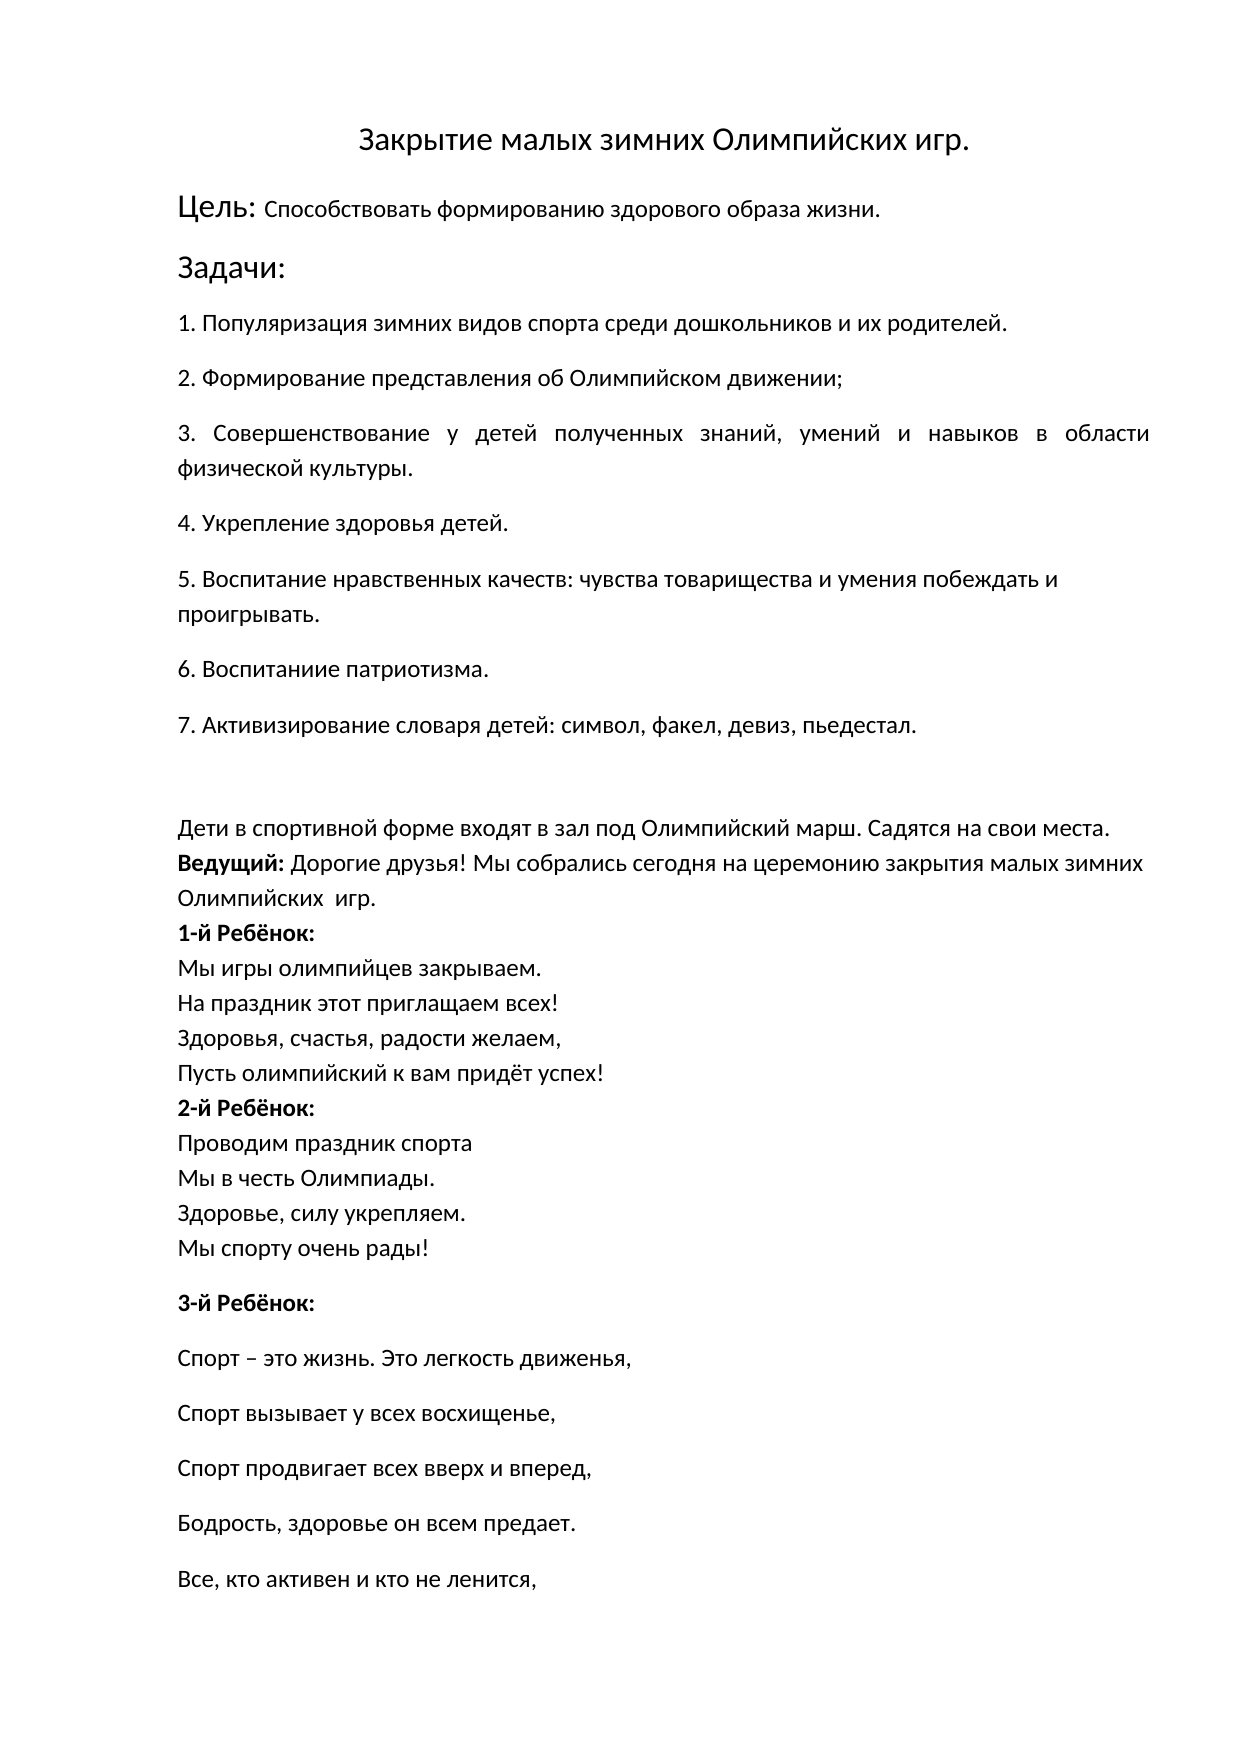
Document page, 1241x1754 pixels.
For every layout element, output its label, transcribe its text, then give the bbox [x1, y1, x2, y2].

text 1. Популяризация зимних видов спорта среди дошкольников и их родителей. [177, 307, 1152, 337]
text Все, кто активен и кто не ленится, [177, 1563, 1152, 1593]
text 2-й Ребёнок: [177, 1092, 1152, 1123]
text 3-й Ребёнок: [177, 1287, 1152, 1318]
text Мы в честь Олимпиады. [177, 1162, 1152, 1193]
text Спорт – это жизнь. Это легкость движенья, [177, 1342, 1152, 1373]
text 5. Воспитание нравственных качеств: чувства товарищества и умения побеждать и проигрывать. [177, 563, 1152, 628]
text Здоровья, счастья, радости желаем, [177, 1022, 1152, 1053]
text Закрытие малых зимних Олимпийских игр. [177, 118, 1152, 159]
text Мы спорту очень рады! [177, 1232, 1152, 1263]
text Задачи: [177, 246, 1152, 287]
text 6. Воспитаниие патриотизма. [177, 654, 1152, 684]
text 3. Совершенствование у детей полученных знаний, умений и навыков в области физической культуры. [177, 417, 1152, 482]
text 1-й Ребёнок: [177, 917, 1152, 948]
text Спорт продвигает всех вверх и вперед, [177, 1452, 1152, 1483]
text Спорт вызывает у всех восхищенье, [177, 1397, 1152, 1428]
text Дети в спортивной форме входят в зал под Олимпийский марш. Садятся на свои места. [177, 812, 1152, 843]
text Здоровье, силу укрепляем. [177, 1197, 1152, 1228]
text Проводим праздник спорта [177, 1127, 1152, 1158]
text 2. Формирование представления об Олимпийском движении; [177, 362, 1152, 392]
text Ведущий: Дорогие друзья! Мы собрались сегодня на церемонию закрытия малых зимних Олимпийских игр. [177, 847, 1152, 913]
text Пусть олимпийский к вам придёт успех! [177, 1057, 1152, 1088]
text На праздник этот приглащаем всех! [177, 987, 1152, 1018]
text Цель: Способствовать формированию здорового образа жизни. [177, 185, 1152, 226]
text Бодрость, здоровье он всем предает. [177, 1508, 1152, 1538]
text 7. Активизирование словаря детей: символ, факел, девиз, пьедестал. [177, 709, 1152, 740]
text Мы игры олимпийцев закрываем. [177, 952, 1152, 983]
text 4. Укрепление здоровья детей. [177, 507, 1152, 537]
